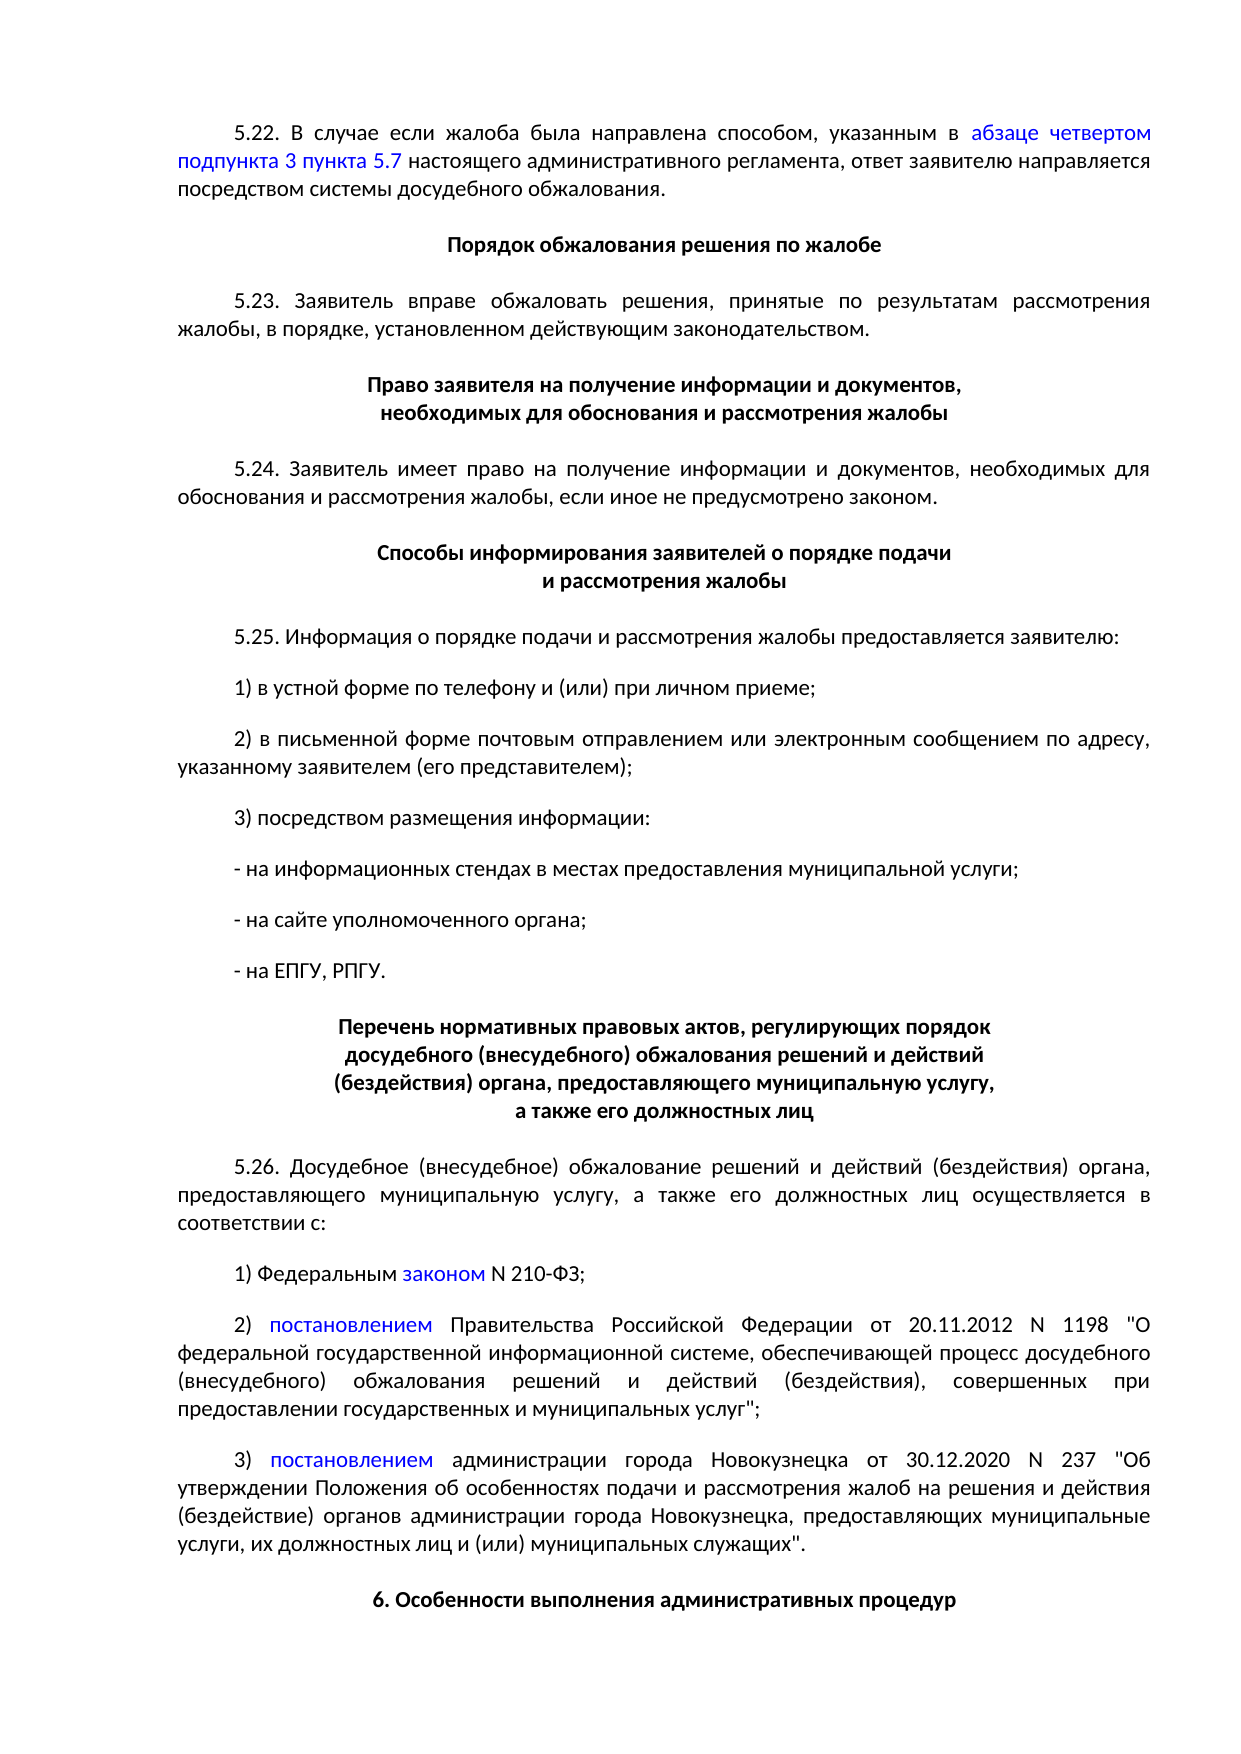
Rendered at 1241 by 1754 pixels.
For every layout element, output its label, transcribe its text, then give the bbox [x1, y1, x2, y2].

text 2) постановлением Правительства Российской Федерации от 20.11.2012 N 1198 "О федеральной государственной информационной системе, обеспечивающей процесс досудебного (внесудебного) обжалования решений и действий (бездействия), совершенных при предоставлении государственных и муниципальных услуг"; [177, 1310, 1152, 1422]
title Право заявителя на получение информации и документов, [177, 370, 1152, 398]
text - на ЕПГУ, РПГУ. [177, 956, 1152, 984]
text 1) Федеральным законом N 210-ФЗ; [177, 1259, 1152, 1287]
text 1) в устной форме по телефону и (или) при личном приеме; [177, 673, 1152, 701]
text 5.24. Заявитель имеет право на получение информации и документов, необходимых для обоснования и рассмотрения жалобы, если иное не предусмотрено законом. [177, 454, 1152, 510]
title Способы информирования заявителей о порядке подачи [177, 538, 1152, 566]
text 5.23. Заявитель вправе обжаловать решения, принятые по результатам рассмотрения жалобы, в порядке, установленном действующим законодательством. [177, 286, 1152, 342]
title досудебного (внесудебного) обжалования решений и действий [177, 1040, 1152, 1068]
title Порядок обжалования решения по жалобе [177, 230, 1152, 258]
text 2) в письменной форме почтовым отправлением или электронным сообщением по адресу, указанному заявителем (его представителем); [177, 724, 1152, 780]
title Перечень нормативных правовых актов, регулирующих порядок [177, 1012, 1152, 1040]
text 5.25. Информация о порядке подачи и рассмотрения жалобы предоставляется заявителю: [177, 622, 1152, 651]
text 5.26. Досудебное (внесудебное) обжалование решений и действий (бездействия) органа, предоставляющего муниципальную услугу, а также его должностных лиц осуществляется в соответствии с: [177, 1152, 1152, 1236]
text 3) постановлением администрации города Новокузнецка от 30.12.2020 N 237 "Об утверждении Положения об особенностях подачи и рассмотрения жалоб на решения и действия (бездействие) органов администрации города Новокузнецка, предоставляющих муниципальные услуги, их должностных лиц и (или) муниципальных служащих". [177, 1445, 1152, 1557]
title 6. Особенности выполнения административных процедур [177, 1585, 1152, 1613]
title а также его должностных лиц [177, 1096, 1152, 1124]
text - на информационных стендах в местах предоставления муниципальной услуги; [177, 854, 1152, 882]
text 3) посредством размещения информации: [177, 803, 1152, 831]
title необходимых для обоснования и рассмотрения жалобы [177, 398, 1152, 426]
text - на сайте уполномоченного органа; [177, 905, 1152, 933]
title и рассмотрения жалобы [177, 566, 1152, 594]
title (бездействия) органа, предоставляющего муниципальную услугу, [177, 1068, 1152, 1096]
text 5.22. В случае если жалоба была направлена способом, указанным в абзаце четвертом подпункта 3 пункта 5.7 настоящего административного регламента, ответ заявителю направляется посредством системы досудебного обжалования. [177, 118, 1152, 202]
